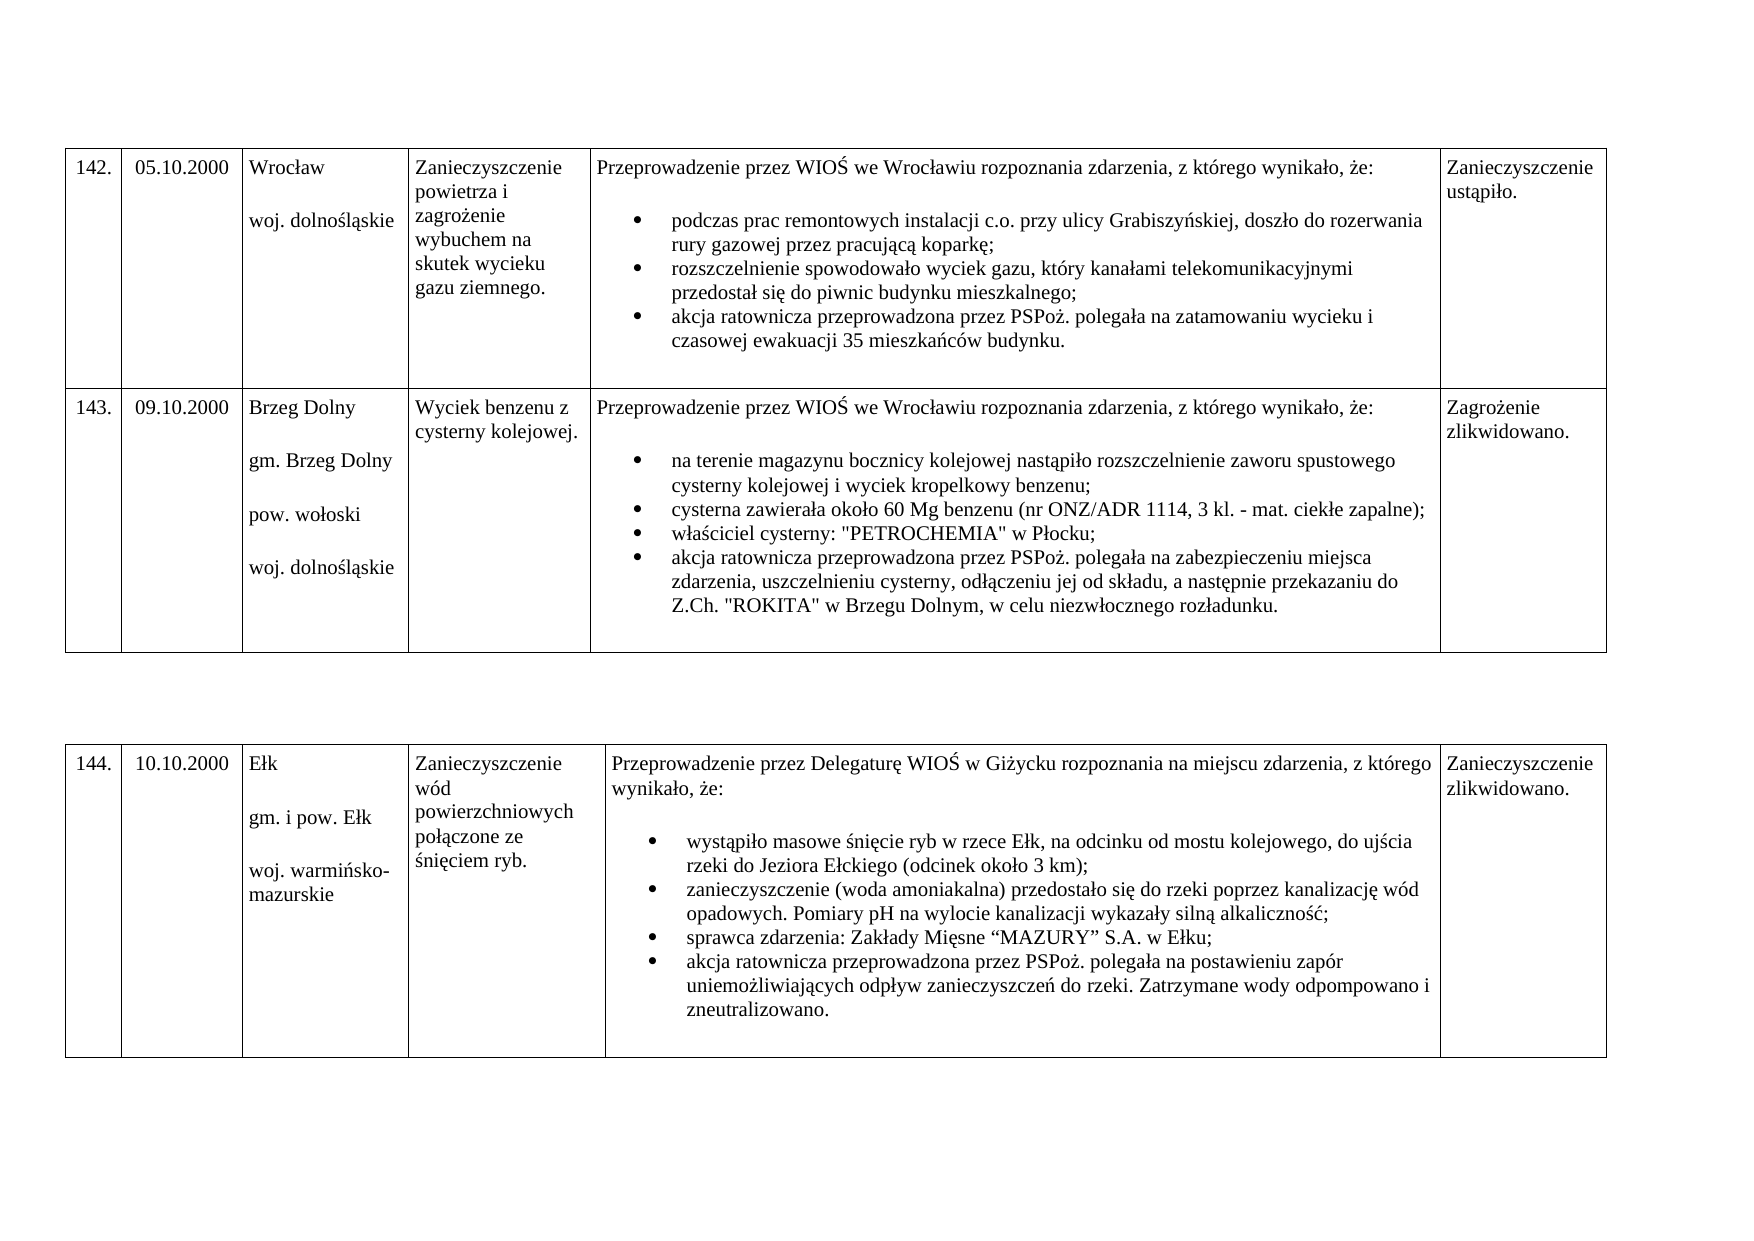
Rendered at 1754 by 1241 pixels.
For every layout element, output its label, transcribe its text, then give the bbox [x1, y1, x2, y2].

table_cell 05.10.2000 [122, 149, 242, 388]
table_cell 142. [66, 149, 121, 388]
table_header Przeprowadzenie przez Delegaturę WIOŚ w Giżycku rozpoznania na miejscu zdarzenia, z którego wynikało, że: wystąpiło masowe śnięcie ryb w rzece Ełk, na odcinku od mostu kolejowego, do ujścia rzeki do Jeziora Ełckiego (odcinek około 3 km); zanieczyszczenie (woda amoniakalna) przedostało się do rzeki poprzez kanalizację wód opadowych. Pomiary pH na wylocie kanalizacji wykazały silną alkaliczność; sprawca zdarzenia: Zakłady Mięsne “MAZURY” S.A. w Ełku; akcja ratownicza przeprowadzona przez PSPoż. polegała na postawieniu zapór uniemożliwiających odpływ zanieczyszczeń do rzeki. Zatrzymane wody odpompowano i zneutralizowano. [606, 745, 1440, 1057]
table_cell Zagrożenie zlikwidowano. [1441, 389, 1606, 652]
table_header Zanieczyszczenie wód powierzchniowych połączone ze śnięciem ryb. [409, 745, 605, 1057]
table_header Zanieczyszczenie zlikwidowano. [1441, 745, 1606, 1057]
table_cell Przeprowadzenie przez WIOŚ we Wrocławiu rozpoznania zdarzenia, z którego wynikało, że: podczas prac remontowych instalacji c.o. przy ulicy Grabiszyńskiej, doszło do rozerwania rury gazowej przez pracującą koparkę; rozszczelnienie spowodowało wyciek gazu, który kanałami telekomunikacyjnymi przedostał się do piwnic budynku mieszkalnego; akcja ratownicza przeprowadzona przez PSPoż. polegała na zatamowaniu wycieku i czasowej ewakuacji 35 mieszkańców budynku. [591, 149, 1440, 388]
table_cell 09.10.2000 [122, 389, 242, 652]
table_cell Zanieczyszczenie ustąpiło. [1441, 149, 1606, 388]
table_cell 143. [66, 389, 121, 652]
table_header Ełk gm. i pow. Ełk woj. warmińsko-mazurskie [243, 745, 408, 1057]
table_header 10.10.2000 [122, 745, 242, 1057]
table_cell Przeprowadzenie przez WIOŚ we Wrocławiu rozpoznania zdarzenia, z którego wynikało, że: na terenie magazynu bocznicy kolejowej nastąpiło rozszczelnienie zaworu spustowego cysterny kolejowej i wyciek kropelkowy benzenu; cysterna zawierała około 60 Mg benzenu (nr ONZ/ADR 1114, 3 kl. - mat. ciekłe zapalne); właściciel cysterny: "PETROCHEMIA" w Płocku; akcja ratownicza przeprowadzona przez PSPoż. polegała na zabezpieczeniu miejsca zdarzenia, uszczelnieniu cysterny, odłączeniu jej od składu, a następnie przekazaniu do Z.Ch. "ROKITA" w Brzegu Dolnym, w celu niezwłocznego rozładunku. [591, 389, 1440, 652]
table_cell Wyciek benzenu z cysterny kolejowej. [409, 389, 590, 652]
table_cell Wrocław woj. dolnośląskie [243, 149, 408, 388]
table_header 144. [66, 745, 121, 1057]
table_cell Brzeg Dolny gm. Brzeg Dolny pow. wołoski woj. dolnośląskie [243, 389, 408, 652]
table_cell Zanieczyszczenie powietrza i zagrożenie wybuchem na skutek wycieku gazu ziemnego. [409, 149, 590, 388]
